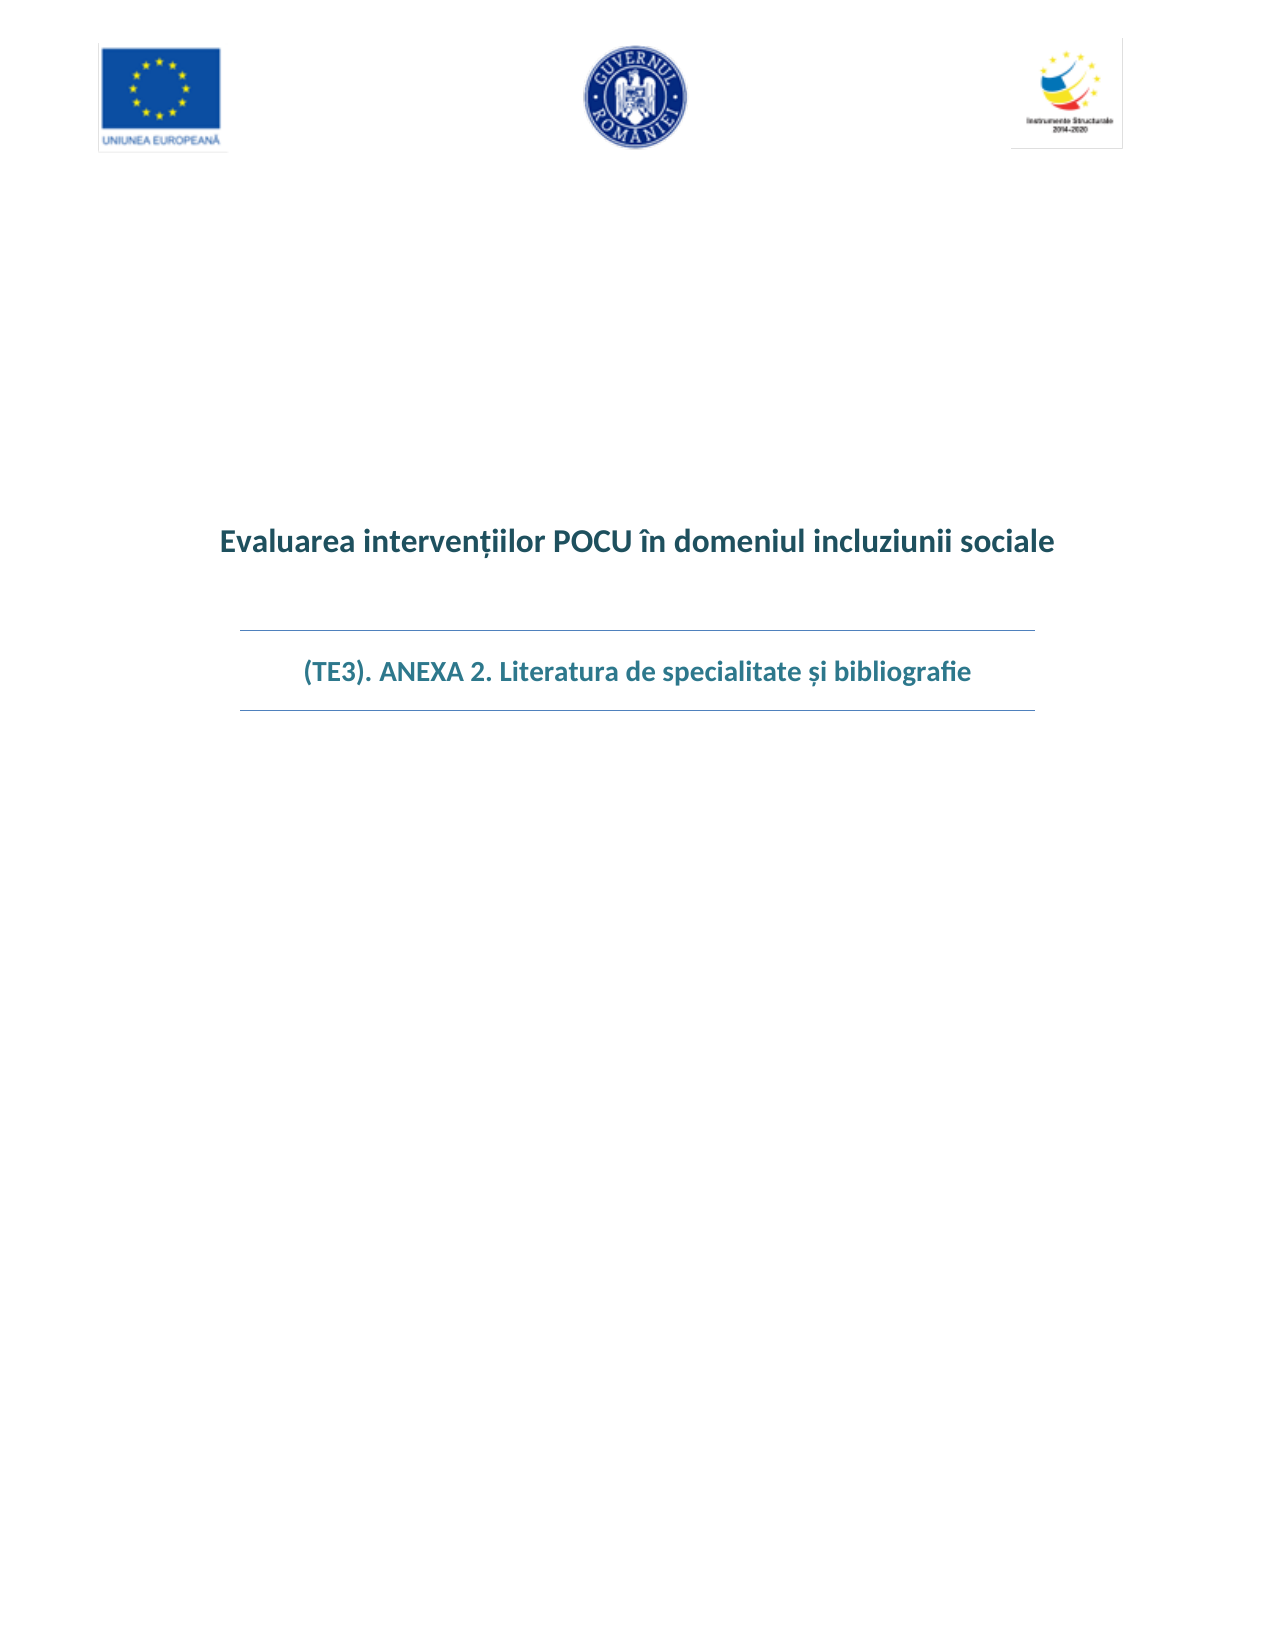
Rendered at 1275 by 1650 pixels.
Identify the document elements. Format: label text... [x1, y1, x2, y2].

picture [1011, 38, 1125, 152]
picture [582, 45, 693, 151]
text (TE3). ANEXA 2. Literatura de specialitate și bibliografie [240, 631, 1035, 710]
text Evaluarea intervențiilor POCU în domeniul incluziunii sociale [150, 520, 1125, 561]
picture [97, 43, 229, 154]
